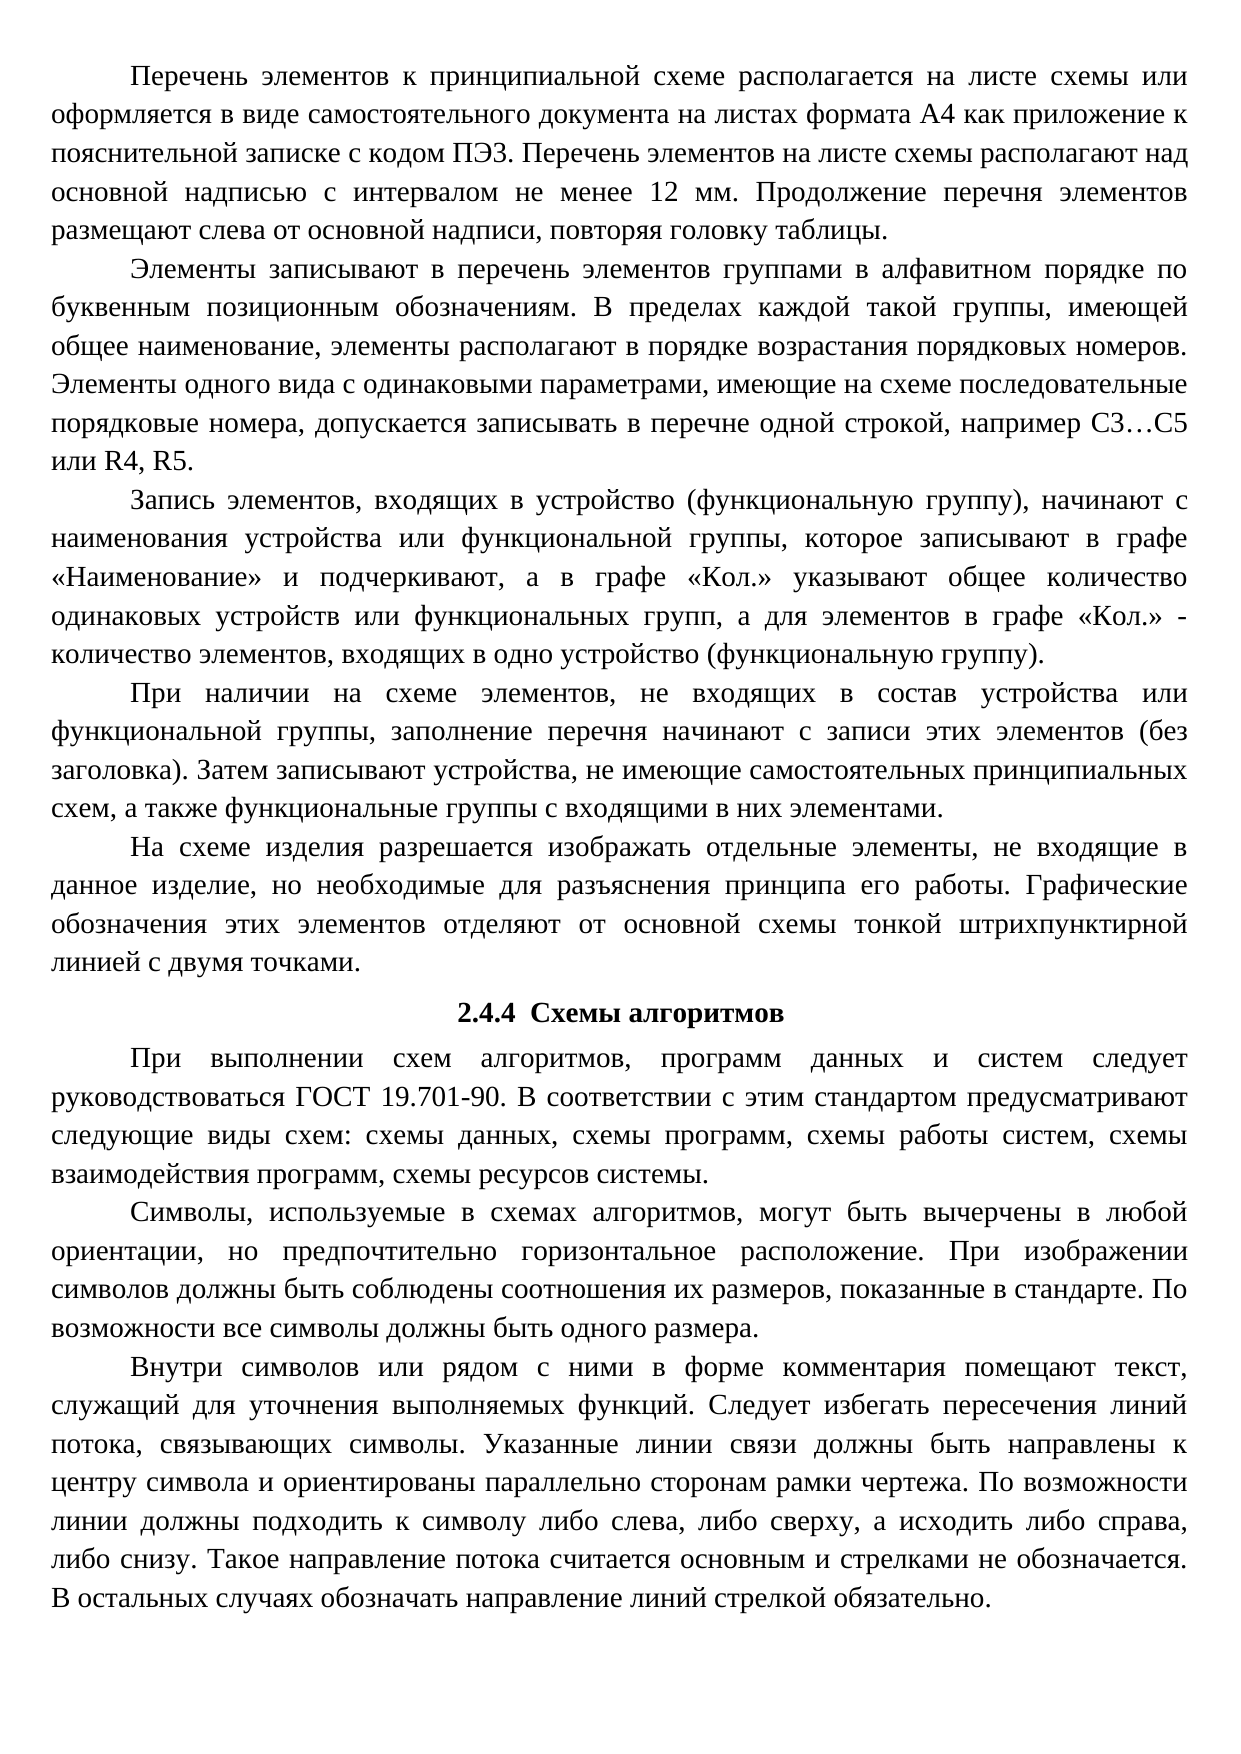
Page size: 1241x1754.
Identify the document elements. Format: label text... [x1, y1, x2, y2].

text Элементы записывают в перечень элементов группами в алфавитном порядке по буквенным позиционным обозначениям. В пределах каждой такой группы, имеющей общее наименование, элементы располагают в порядке возрастания порядковых номеров. Элементы одного вида с одинаковыми параметрами, имеющие на схеме последовательные порядковые номера, допускается записывать в перечне одной строкой, например С3…С5 или R4, R5. [51, 251, 1189, 477]
text Перечень элементов к принципиальной схеме располагается на листе схемы или оформляется в виде самостоятельного документа на листах формата А4 как приложение к пояснительной записке с кодом ПЭ3. Перечень элементов на листе схемы располагают над основной надписью с интервалом не менее 12 мм. Продолжение перечня элементов размещают слева от основной надписи, повторяя головку таблицы. [51, 58, 1189, 246]
text При выполнении схем алгоритмов, программ данных и систем следует руководствоваться ГОСТ 19.701-90. В соответствии с этим стандартом предусматривают следующие виды схем: схемы данных, схемы программ, схемы работы систем, схемы взаимодействия программ, схемы ресурсов системы. [51, 1040, 1189, 1189]
text Символы, используемые в схемах алгоритмов, могут быть вычерчены в любой ориентации, но предпочтительно горизонтальное расположение. При изображении символов должны быть соблюдены соотношения их размеров, показанные в стандарте. По возможности все символы должны быть одного размера. [51, 1194, 1189, 1344]
list Схемы алгоритмов [457, 996, 1189, 1029]
text Внутри символов или рядом с ними в форме комментария помещают текст, служащий для уточнения выполняемых функций. Следует избегать пересечения линий потока, связывающих символы. Указанные линии связи должны быть направлены к центру символа и ориентированы параллельно сторонам рамки чертежа. По возможности линии должны подходить к символу либо слева, либо сверху, а исходить либо справа, либо снизу. Такое направление потока считается основным и стрелками не обозначается. В остальных случаях обозначать направление линий стрелкой обязательно. [51, 1349, 1189, 1613]
text Запись элементов, входящих в устройство (функциональную группу), начинают с наименования устройства или функциональной группы, которое записывают в графе «Наименование» и подчеркивают, а в графе «Кол.» указывают общее количество одинаковых устройств или функциональных групп, а для элементов в графе «Кол.» - количество элементов, входящих в одно устройство (функциональную группу). [51, 482, 1189, 670]
text При наличии на схеме элементов, не входящих в состав устройства или функциональной группы, заполнение перечня начинают с записи этих элементов (без заголовка). Затем записывают устройства, не имеющие самостоятельных принципиальных схем, а также функциональные группы с входящими в них элементами. [51, 675, 1189, 824]
text На схеме изделия разрешается изображать отдельные элементы, не входящие в данное изделие, но необходимые для разъяснения принципа его работы. Графические обозначения этих элементов отделяют от основной схемы тонкой штрихпунктирной линией с двумя точками. [51, 829, 1189, 978]
